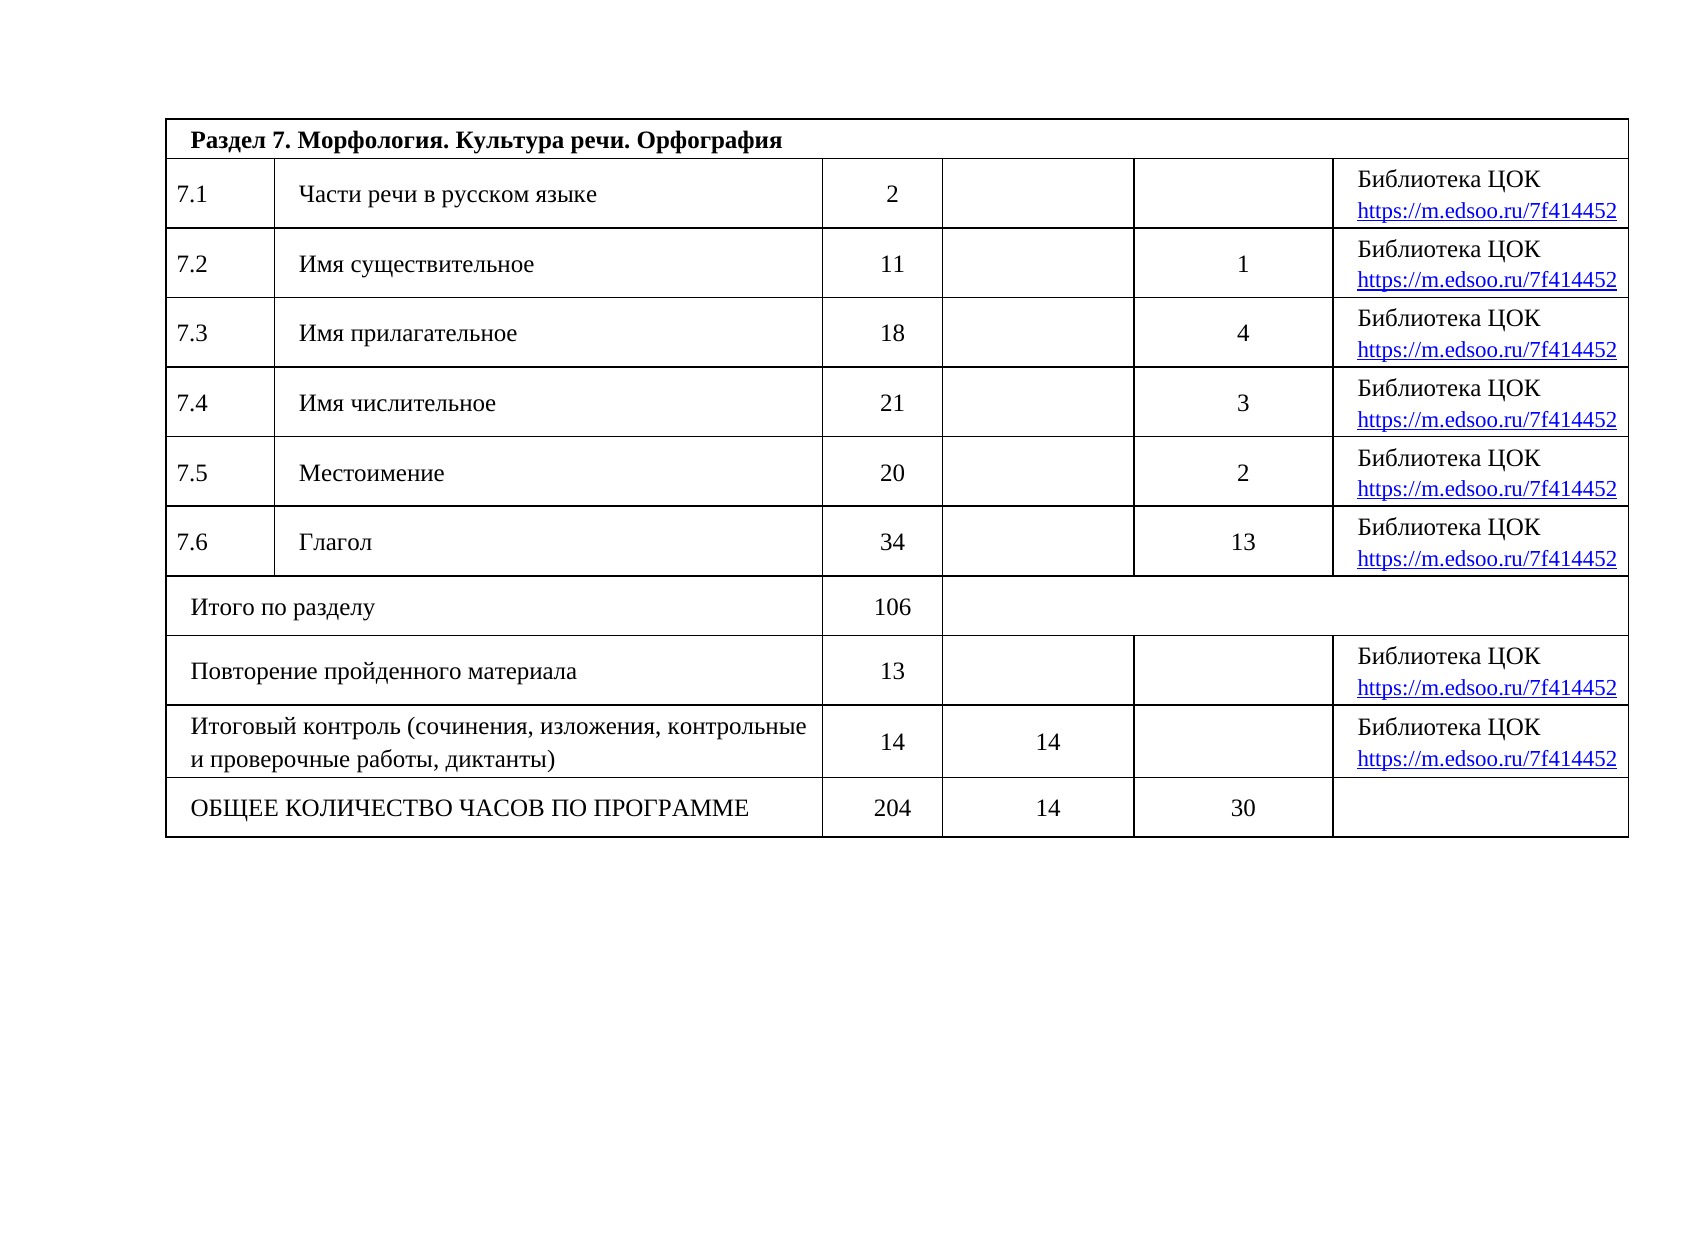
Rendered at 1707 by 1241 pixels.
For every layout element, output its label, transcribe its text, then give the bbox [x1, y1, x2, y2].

table_cell 1 [1135, 229, 1332, 297]
table_cell 7.3 [167, 298, 274, 366]
table_cell 2 [1135, 437, 1332, 505]
table_cell 14 [943, 706, 1133, 776]
table_cell [1334, 778, 1628, 836]
table_cell [943, 298, 1133, 366]
table_cell 21 [823, 368, 942, 436]
table_cell 11 [823, 229, 942, 297]
table_cell Библиотека ЦОК https://m.edsoo.ru/7f414452 [1334, 437, 1628, 505]
table_cell Библиотека ЦОК https://m.edsoo.ru/7f414452 [1334, 368, 1628, 436]
table_cell 204 [823, 778, 942, 836]
table_cell Местоимение [275, 437, 822, 505]
table_cell 14 [943, 778, 1133, 836]
table_cell Библиотека ЦОК https://m.edsoo.ru/7f414452 [1334, 636, 1628, 704]
table_cell [943, 636, 1133, 704]
table_cell Имя существительное [275, 229, 822, 297]
table_cell 7.2 [167, 229, 274, 297]
table_cell Библиотека ЦОК https://m.edsoo.ru/7f414452 [1334, 706, 1628, 776]
table_cell Библиотека ЦОК https://m.edsoo.ru/7f414452 [1334, 298, 1628, 366]
table_cell Имя прилагательное [275, 298, 822, 366]
table_cell Повторение пройденного материала [167, 636, 822, 704]
table_cell [1135, 706, 1332, 776]
table_cell [1135, 636, 1332, 704]
table_cell Имя числительное [275, 368, 822, 436]
table_cell 18 [823, 298, 942, 366]
table_cell [943, 437, 1133, 505]
table_cell 13 [823, 636, 942, 704]
table_cell ОБЩЕЕ КОЛИЧЕСТВО ЧАСОВ ПО ПРОГРАММЕ [167, 778, 822, 836]
table_cell Итоговый контроль (сочинения, изложения, контрольные и проверочные работы, диктанты) [167, 706, 822, 776]
table_cell 7.5 [167, 437, 274, 505]
table_cell 20 [823, 437, 942, 505]
table_cell 30 [1135, 778, 1332, 836]
table_cell Раздел 7. Морфология. Культура речи. Орфография [167, 120, 1628, 157]
table_cell Глагол [275, 507, 822, 575]
table_cell 4 [1135, 298, 1332, 366]
table_cell Библиотека ЦОК https://m.edsoo.ru/7f414452 [1334, 507, 1628, 575]
table_cell [943, 507, 1133, 575]
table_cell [1334, 229, 1628, 297]
table_cell 7.1 [167, 159, 274, 227]
table_cell 14 [823, 706, 942, 776]
table_cell [943, 159, 1133, 227]
table_cell 13 [1135, 507, 1332, 575]
table_cell [943, 577, 1628, 634]
table_cell Итого по разделу [167, 577, 822, 634]
table_cell Части речи в русском языке [275, 159, 822, 227]
table_cell 3 [1135, 368, 1332, 436]
table_cell 34 [823, 507, 942, 575]
table_cell 7.6 [167, 507, 274, 575]
table_cell 7.4 [167, 368, 274, 436]
table_cell [1135, 159, 1332, 227]
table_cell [1334, 159, 1628, 227]
table_cell [943, 368, 1133, 436]
table_cell 2 [823, 159, 942, 227]
table_cell [943, 229, 1133, 297]
table_cell 106 [823, 577, 942, 634]
